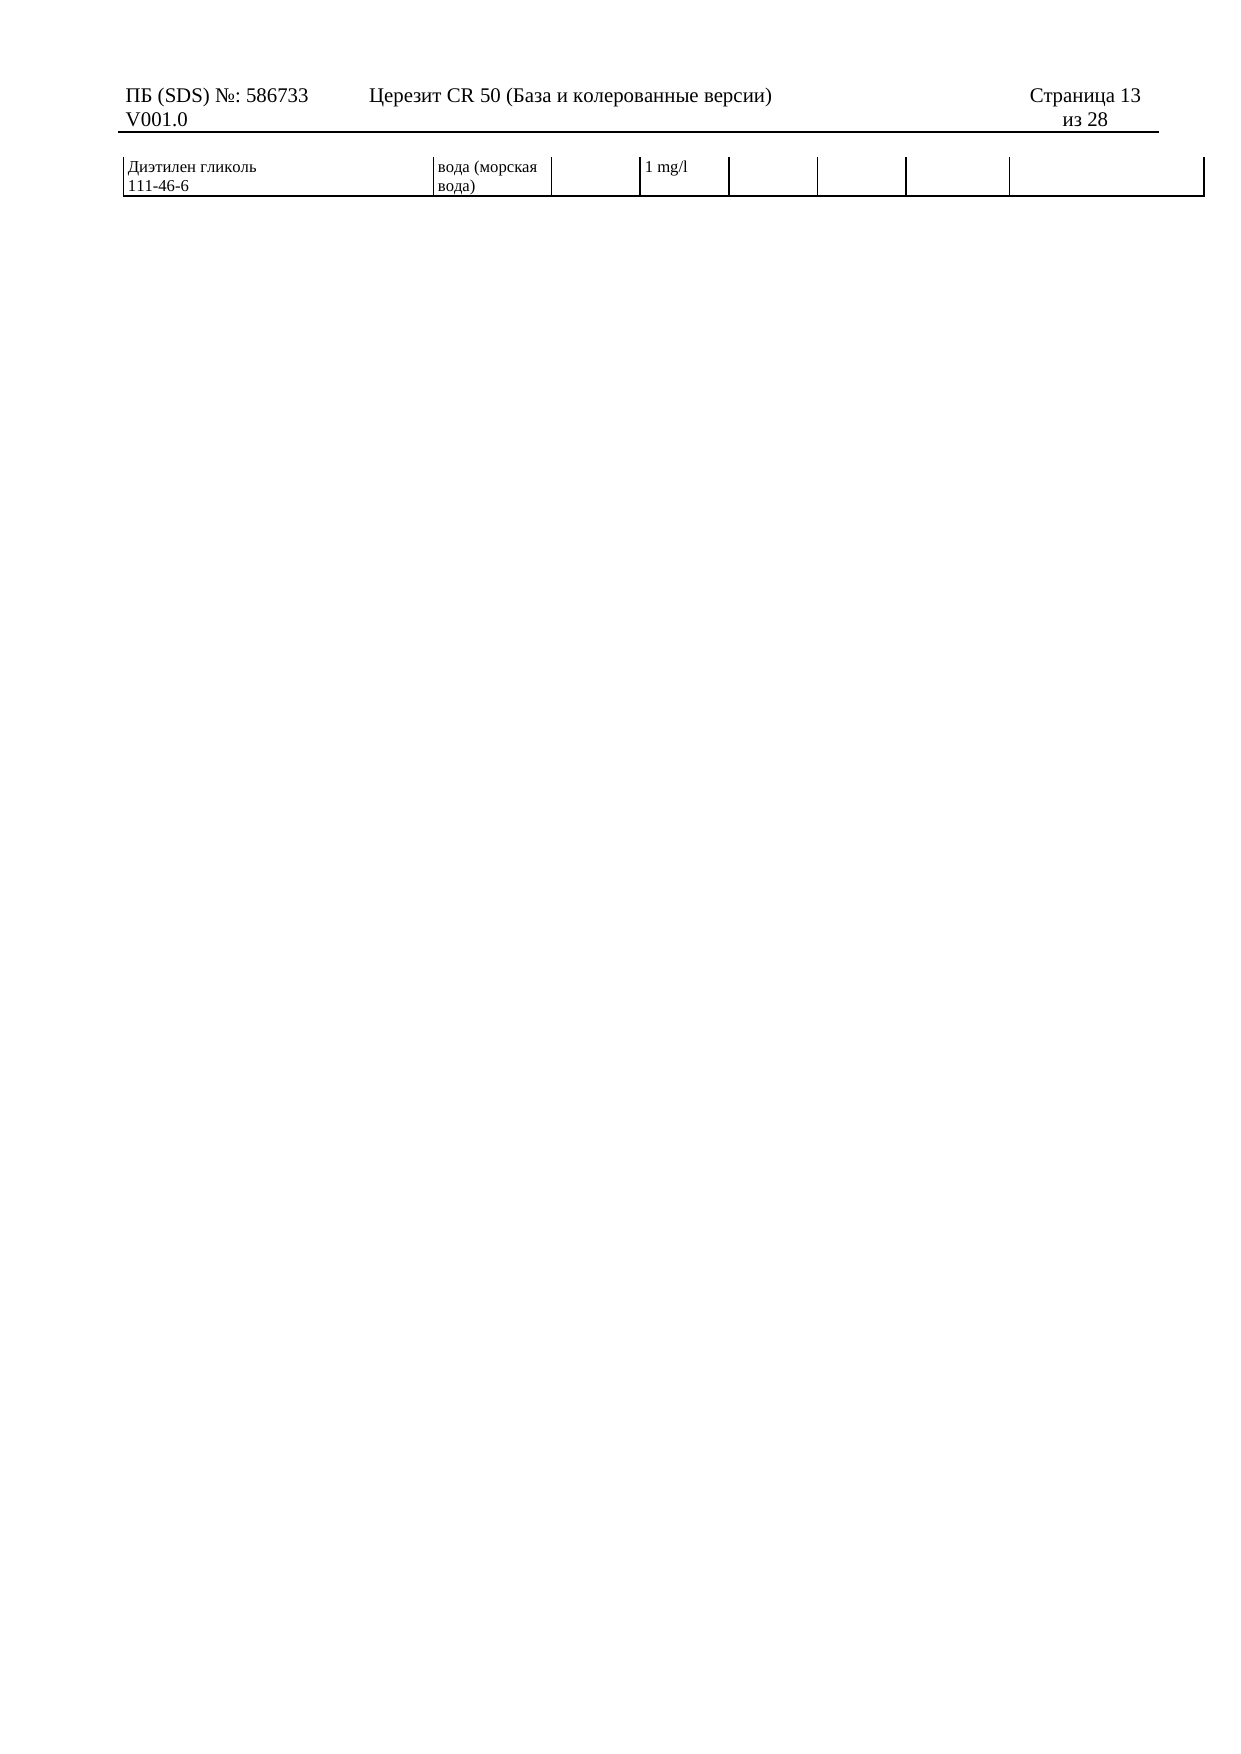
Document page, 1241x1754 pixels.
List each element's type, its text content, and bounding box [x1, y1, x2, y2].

table_header [730, 157, 817, 195]
table_header вода (морская вода) [434, 157, 551, 195]
table_header [552, 157, 639, 195]
table_header [1010, 157, 1203, 195]
table_header [818, 157, 905, 195]
table_header Диэтилен гликоль 111-46-6 [124, 157, 433, 195]
table_header [907, 157, 1009, 195]
table_header 1 mg/l [641, 157, 728, 195]
